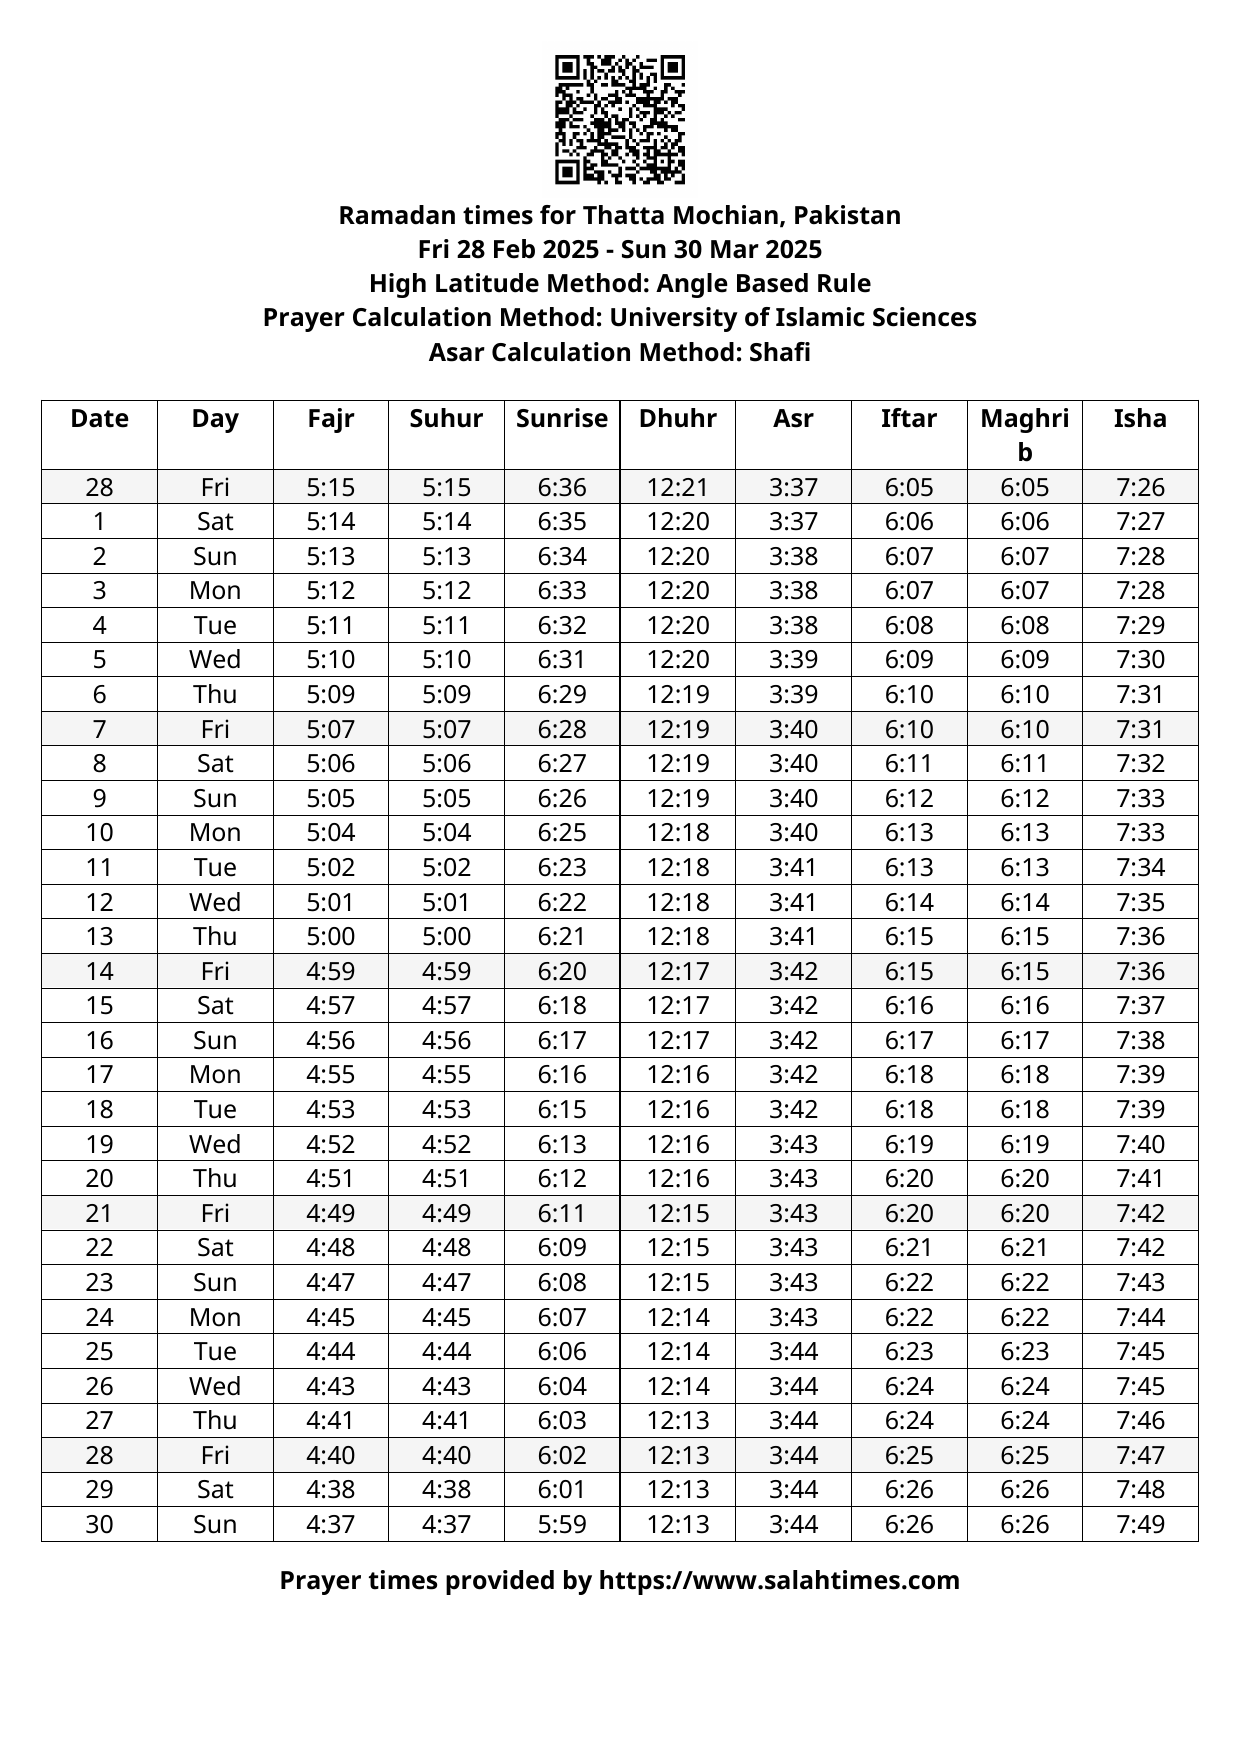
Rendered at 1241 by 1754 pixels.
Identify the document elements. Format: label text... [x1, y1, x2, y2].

table_cell 7 [42, 712, 157, 745]
table_cell 23 [42, 1265, 157, 1299]
table_cell 3:38 [736, 574, 851, 607]
table_cell 6:03 [505, 1404, 619, 1437]
table_cell 6:02 [505, 1438, 619, 1472]
table_cell 7:33 [1083, 781, 1198, 814]
table_cell 3:39 [736, 677, 851, 711]
table_cell 6:20 [852, 1161, 967, 1195]
table_cell 6:20 [968, 1196, 1082, 1229]
table_cell 4 [42, 608, 157, 642]
table_cell 6:05 [968, 470, 1082, 503]
table_cell Tue [158, 850, 273, 884]
table_cell 7:35 [1083, 885, 1198, 918]
table_cell 7:42 [1083, 1231, 1198, 1264]
table_cell 7:39 [1083, 1092, 1198, 1126]
table_cell 6:15 [968, 954, 1082, 987]
table_cell 6:11 [852, 746, 967, 780]
table_cell Sat [158, 989, 273, 1022]
table_cell Fri [158, 470, 273, 503]
table_cell 12:14 [621, 1300, 735, 1333]
table_cell 6:08 [852, 608, 967, 642]
table_cell 3:44 [736, 1473, 851, 1506]
table_cell Wed [158, 885, 273, 918]
table_cell 6:07 [968, 539, 1082, 572]
table_cell 12:13 [621, 1473, 735, 1506]
table_cell 3:40 [736, 712, 851, 745]
table_header Isha [1083, 401, 1198, 469]
table_cell 3:40 [736, 816, 851, 849]
table_cell 4:37 [274, 1507, 388, 1541]
table_cell Sat [158, 504, 273, 538]
table_cell 5:11 [389, 608, 504, 642]
table_header Date [42, 401, 157, 469]
table_cell 5:14 [389, 504, 504, 538]
table_cell 6:24 [968, 1404, 1082, 1437]
table_cell 2 [42, 539, 157, 572]
table_cell 21 [42, 1196, 157, 1229]
table_cell 7:26 [1083, 470, 1198, 503]
table_cell 7:27 [1083, 504, 1198, 538]
table_cell 6:13 [505, 1127, 619, 1160]
table_cell 4:56 [389, 1023, 504, 1057]
table_cell 5:00 [389, 919, 504, 953]
table_cell Tue [158, 1334, 273, 1368]
table_cell 5:15 [389, 470, 504, 503]
table_cell 5:09 [274, 677, 388, 711]
table_cell 4:48 [274, 1231, 388, 1264]
table_cell 4:49 [274, 1196, 388, 1229]
table_cell 12:18 [621, 885, 735, 918]
table_cell 12:19 [621, 712, 735, 745]
table_cell 13 [42, 919, 157, 953]
table_cell 4:44 [274, 1334, 388, 1368]
table_cell 4:45 [389, 1300, 504, 1333]
table_cell 6:24 [852, 1369, 967, 1402]
table_cell 12:18 [621, 850, 735, 884]
table_cell 12:20 [621, 504, 735, 538]
table_cell 6:18 [968, 1092, 1082, 1126]
table_cell 6:15 [968, 919, 1082, 953]
table_cell 6:09 [505, 1231, 619, 1264]
table_cell 3:43 [736, 1127, 851, 1160]
table_cell 6:15 [505, 1092, 619, 1126]
table_cell 4:51 [274, 1161, 388, 1195]
table_cell 4:43 [389, 1369, 504, 1402]
table_cell 6:16 [968, 989, 1082, 1022]
table_cell 30 [42, 1507, 157, 1541]
table_cell 7:33 [1083, 816, 1198, 849]
table_cell 12:19 [621, 677, 735, 711]
table_cell 12:20 [621, 608, 735, 642]
table_cell 12:18 [621, 816, 735, 849]
table_cell 7:32 [1083, 746, 1198, 780]
table_cell 6:15 [852, 919, 967, 953]
table_cell 6:17 [968, 1023, 1082, 1057]
table_cell 6:16 [505, 1058, 619, 1091]
table_cell 12:15 [621, 1196, 735, 1229]
table_cell 6:27 [505, 746, 619, 780]
table_cell 3:37 [736, 504, 851, 538]
table_cell 5:11 [274, 608, 388, 642]
table_cell 5:01 [389, 885, 504, 918]
table_cell 3:40 [736, 746, 851, 780]
table_cell 4:37 [389, 1507, 504, 1541]
table_cell 3:44 [736, 1438, 851, 1472]
table_cell 5:05 [389, 781, 504, 814]
table_cell 5:05 [274, 781, 388, 814]
table_cell 4:55 [389, 1058, 504, 1091]
table_cell 6:32 [505, 608, 619, 642]
table_cell 5:02 [389, 850, 504, 884]
table_cell Mon [158, 1058, 273, 1091]
table_cell 7:30 [1083, 643, 1198, 676]
table_cell 6:13 [852, 816, 967, 849]
table_cell 3 [42, 574, 157, 607]
table_cell 3:44 [736, 1369, 851, 1402]
table_cell 12:17 [621, 1023, 735, 1057]
table_cell 6:10 [968, 677, 1082, 711]
table_cell 4:56 [274, 1023, 388, 1057]
table_header Fajr [274, 401, 388, 469]
table_cell 7:28 [1083, 539, 1198, 572]
table_cell 6:23 [852, 1334, 967, 1368]
table_cell 6:08 [968, 608, 1082, 642]
table_cell 6:06 [852, 504, 967, 538]
table_cell Thu [158, 1404, 273, 1437]
table_cell 6:17 [505, 1023, 619, 1057]
table_cell Fri [158, 712, 273, 745]
table_cell 3:44 [736, 1334, 851, 1368]
table_cell 3:43 [736, 1300, 851, 1333]
text Prayer Calculation Method: University of Islamic Sciences [42, 300, 1198, 334]
table_cell 7:48 [1083, 1473, 1198, 1506]
table_cell 18 [42, 1092, 157, 1126]
table_cell 6:25 [852, 1438, 967, 1472]
table_cell 4:38 [274, 1473, 388, 1506]
table_cell 6:04 [505, 1369, 619, 1402]
table_cell 5:00 [274, 919, 388, 953]
table_cell 4:48 [389, 1231, 504, 1264]
table_header Iftar [852, 401, 967, 469]
table_cell 6:23 [968, 1334, 1082, 1368]
table_cell 5:12 [389, 574, 504, 607]
table_cell 3:42 [736, 954, 851, 987]
table_cell 6:13 [968, 850, 1082, 884]
text Prayer times provided by https://www.salahtimes.com [42, 1563, 1198, 1597]
table_cell 6:26 [852, 1473, 967, 1506]
table_cell 3:43 [736, 1196, 851, 1229]
table_cell 7:41 [1083, 1161, 1198, 1195]
table_cell 22 [42, 1231, 157, 1264]
table_cell 6:22 [852, 1300, 967, 1333]
table_cell 6:08 [505, 1265, 619, 1299]
table_cell 6:11 [505, 1196, 619, 1229]
table_cell 7:34 [1083, 850, 1198, 884]
table_cell 7:42 [1083, 1196, 1198, 1229]
table_cell 6:19 [968, 1127, 1082, 1160]
table_cell 5:59 [505, 1507, 619, 1541]
table_cell 4:38 [389, 1473, 504, 1506]
table_cell 12 [42, 885, 157, 918]
table_cell 3:40 [736, 781, 851, 814]
table_cell 3:43 [736, 1231, 851, 1264]
text Asar Calculation Method: Shafi [42, 334, 1198, 368]
table_cell 4:47 [274, 1265, 388, 1299]
table_cell 6:29 [505, 677, 619, 711]
table_cell 6:26 [505, 781, 619, 814]
table_cell 5:09 [389, 677, 504, 711]
table_cell 7:31 [1083, 677, 1198, 711]
table_cell 3:41 [736, 885, 851, 918]
table_cell 4:40 [389, 1438, 504, 1472]
table_cell 6:18 [852, 1058, 967, 1091]
table_cell Fri [158, 954, 273, 987]
table_cell 6:25 [968, 1438, 1082, 1472]
table_cell 12:15 [621, 1231, 735, 1264]
table_cell 10 [42, 816, 157, 849]
table_cell 4:49 [389, 1196, 504, 1229]
table_cell 7:37 [1083, 989, 1198, 1022]
table_cell 6:24 [852, 1404, 967, 1437]
table_cell 6:07 [852, 539, 967, 572]
table_cell 7:47 [1083, 1438, 1198, 1472]
table_cell 7:36 [1083, 954, 1198, 987]
table_cell 12:20 [621, 539, 735, 572]
table_cell 6:19 [852, 1127, 967, 1160]
table_cell 25 [42, 1334, 157, 1368]
table_cell 28 [42, 470, 157, 503]
table_cell 19 [42, 1127, 157, 1160]
table_cell 4:59 [274, 954, 388, 987]
table_cell 6:06 [505, 1334, 619, 1368]
table_cell 6:14 [852, 885, 967, 918]
table_cell 11 [42, 850, 157, 884]
table_cell 3:42 [736, 1092, 851, 1126]
table_cell 6:25 [505, 816, 619, 849]
table_cell 3:42 [736, 1023, 851, 1057]
table_cell 3:44 [736, 1507, 851, 1541]
table_cell 7:38 [1083, 1023, 1198, 1057]
table_cell 6:28 [505, 712, 619, 745]
table_cell 3:38 [736, 539, 851, 572]
table_cell 3:44 [736, 1404, 851, 1437]
table_cell 12:16 [621, 1127, 735, 1160]
table_cell 3:41 [736, 919, 851, 953]
table_cell 6:26 [968, 1473, 1082, 1506]
table_cell 6:10 [852, 712, 967, 745]
table_cell 7:45 [1083, 1334, 1198, 1368]
table_cell 4:41 [389, 1404, 504, 1437]
table_cell 4:43 [274, 1369, 388, 1402]
table_header Suhur [389, 401, 504, 469]
table_cell 24 [42, 1300, 157, 1333]
table_cell 5:04 [389, 816, 504, 849]
table_cell 4:44 [389, 1334, 504, 1368]
table_cell 4:53 [274, 1092, 388, 1126]
table_cell 5:04 [274, 816, 388, 849]
table_cell 12:17 [621, 989, 735, 1022]
table_cell 5:10 [274, 643, 388, 676]
text Fri 28 Feb 2025 - Sun 30 Mar 2025 [42, 232, 1198, 266]
table_cell 6:34 [505, 539, 619, 572]
table_cell 4:47 [389, 1265, 504, 1299]
table_cell 6:21 [505, 919, 619, 953]
table_cell 6:13 [852, 850, 967, 884]
table_cell Sun [158, 1265, 273, 1299]
table_cell Mon [158, 816, 273, 849]
table_cell 4:55 [274, 1058, 388, 1091]
table_cell 3:43 [736, 1265, 851, 1299]
table_header Asr [736, 401, 851, 469]
table_cell Mon [158, 574, 273, 607]
table_cell 7:28 [1083, 574, 1198, 607]
table_cell 6:12 [852, 781, 967, 814]
table_cell 6:26 [852, 1507, 967, 1541]
table_cell 20 [42, 1161, 157, 1195]
table_cell Mon [158, 1300, 273, 1333]
table_cell 3:42 [736, 989, 851, 1022]
table_cell 17 [42, 1058, 157, 1091]
table_header Sunrise [505, 401, 619, 469]
table_cell 4:45 [274, 1300, 388, 1333]
table_cell Thu [158, 919, 273, 953]
table_cell 7:49 [1083, 1507, 1198, 1541]
table_cell 6:24 [968, 1369, 1082, 1402]
table_cell 6:13 [968, 816, 1082, 849]
table_cell 5:14 [274, 504, 388, 538]
table_cell 12:16 [621, 1058, 735, 1091]
table_cell Tue [158, 608, 273, 642]
table_cell 6:07 [852, 574, 967, 607]
table_cell 14 [42, 954, 157, 987]
table_cell 6:17 [852, 1023, 967, 1057]
table_cell 6:18 [505, 989, 619, 1022]
table_cell 5:12 [274, 574, 388, 607]
table_cell 4:41 [274, 1404, 388, 1437]
table_cell 3:39 [736, 643, 851, 676]
table_cell 3:37 [736, 470, 851, 503]
table_cell Sun [158, 781, 273, 814]
table_cell 12:13 [621, 1404, 735, 1437]
table_cell Sun [158, 1023, 273, 1057]
table_cell 12:19 [621, 781, 735, 814]
table_cell 12:19 [621, 746, 735, 780]
table_cell 6:14 [968, 885, 1082, 918]
table_cell Wed [158, 643, 273, 676]
table_cell 6:06 [968, 504, 1082, 538]
table_cell 6:05 [852, 470, 967, 503]
table_header Dhuhr [621, 401, 735, 469]
table_cell 6:18 [852, 1092, 967, 1126]
table_cell Sat [158, 746, 273, 780]
table_cell Tue [158, 1092, 273, 1126]
table_cell 8 [42, 746, 157, 780]
table_cell 6:07 [505, 1300, 619, 1333]
table_cell 6:22 [852, 1265, 967, 1299]
table_cell 12:16 [621, 1092, 735, 1126]
table_cell Thu [158, 1161, 273, 1195]
table_header Maghrib [968, 401, 1082, 469]
table_cell 6:09 [852, 643, 967, 676]
text High Latitude Method: Angle Based Rule [42, 266, 1198, 300]
table_cell 7:29 [1083, 608, 1198, 642]
table_cell 12:15 [621, 1265, 735, 1299]
table_cell Thu [158, 677, 273, 711]
table_cell 5:07 [389, 712, 504, 745]
table_cell 5:13 [389, 539, 504, 572]
table_cell 12:20 [621, 643, 735, 676]
table_cell 6 [42, 677, 157, 711]
table_cell 5:06 [389, 746, 504, 780]
table_cell 4:52 [274, 1127, 388, 1160]
table_cell 7:31 [1083, 712, 1198, 745]
table_cell 5:06 [274, 746, 388, 780]
table_cell 12:14 [621, 1334, 735, 1368]
table_cell Sun [158, 1507, 273, 1541]
table_cell 12:21 [621, 470, 735, 503]
table_cell Sat [158, 1231, 273, 1264]
table_cell 7:45 [1083, 1369, 1198, 1402]
table_cell 4:40 [274, 1438, 388, 1472]
table_cell 6:31 [505, 643, 619, 676]
table_cell 9 [42, 781, 157, 814]
table_cell 3:43 [736, 1161, 851, 1195]
picture [542, 41, 699, 198]
table_cell 12:20 [621, 574, 735, 607]
table_cell 6:35 [505, 504, 619, 538]
table_cell 29 [42, 1473, 157, 1506]
table_cell 7:43 [1083, 1265, 1198, 1299]
table_cell 7:36 [1083, 919, 1198, 953]
table_cell 6:20 [505, 954, 619, 987]
table_cell 12:14 [621, 1369, 735, 1402]
table_cell 7:46 [1083, 1404, 1198, 1437]
table_cell Sat [158, 1473, 273, 1506]
table_cell 6:01 [505, 1473, 619, 1506]
table_cell 12:16 [621, 1161, 735, 1195]
table_cell 4:52 [389, 1127, 504, 1160]
table_cell 6:20 [968, 1161, 1082, 1195]
table_cell 6:22 [968, 1300, 1082, 1333]
table_cell 4:57 [274, 989, 388, 1022]
table_cell 6:33 [505, 574, 619, 607]
table_cell 12:17 [621, 954, 735, 987]
table_header Day [158, 401, 273, 469]
table_cell 26 [42, 1369, 157, 1402]
table_cell 16 [42, 1023, 157, 1057]
table_cell 7:40 [1083, 1127, 1198, 1160]
table_cell 6:21 [852, 1231, 967, 1264]
table_cell 6:18 [968, 1058, 1082, 1091]
table_cell Fri [158, 1196, 273, 1229]
table_cell 27 [42, 1404, 157, 1437]
table_cell 6:12 [505, 1161, 619, 1195]
table_cell 5:15 [274, 470, 388, 503]
table_cell 6:11 [968, 746, 1082, 780]
table_cell 12:13 [621, 1438, 735, 1472]
table_cell 6:22 [505, 885, 619, 918]
table_cell 7:39 [1083, 1058, 1198, 1091]
table_cell Fri [158, 1438, 273, 1472]
table_cell 6:09 [968, 643, 1082, 676]
text Ramadan times for Thatta Mochian, Pakistan [42, 198, 1198, 232]
table_cell 3:42 [736, 1058, 851, 1091]
table_cell 5 [42, 643, 157, 676]
table_cell 5:01 [274, 885, 388, 918]
table_cell Wed [158, 1127, 273, 1160]
table_cell 5:02 [274, 850, 388, 884]
table_cell 6:15 [852, 954, 967, 987]
table_cell 5:10 [389, 643, 504, 676]
table_cell 3:41 [736, 850, 851, 884]
table_cell 12:18 [621, 919, 735, 953]
table_cell 6:21 [968, 1231, 1082, 1264]
table_cell 28 [42, 1438, 157, 1472]
table_cell 6:07 [968, 574, 1082, 607]
table_cell 12:13 [621, 1507, 735, 1541]
table_cell 5:13 [274, 539, 388, 572]
table_cell 6:26 [968, 1507, 1082, 1541]
table_cell 6:12 [968, 781, 1082, 814]
table_cell 6:22 [968, 1265, 1082, 1299]
table_cell 6:23 [505, 850, 619, 884]
table_cell Sun [158, 539, 273, 572]
table_cell 6:20 [852, 1196, 967, 1229]
table_cell 15 [42, 989, 157, 1022]
table_cell 7:44 [1083, 1300, 1198, 1333]
table_cell 3:38 [736, 608, 851, 642]
table_cell 4:53 [389, 1092, 504, 1126]
table_cell 6:10 [968, 712, 1082, 745]
table_cell Wed [158, 1369, 273, 1402]
table_cell 6:10 [852, 677, 967, 711]
table_cell 6:16 [852, 989, 967, 1022]
table_cell 4:59 [389, 954, 504, 987]
table_cell 4:57 [389, 989, 504, 1022]
table_cell 5:07 [274, 712, 388, 745]
table_cell 1 [42, 504, 157, 538]
table_cell 6:36 [505, 470, 619, 503]
table_cell 4:51 [389, 1161, 504, 1195]
